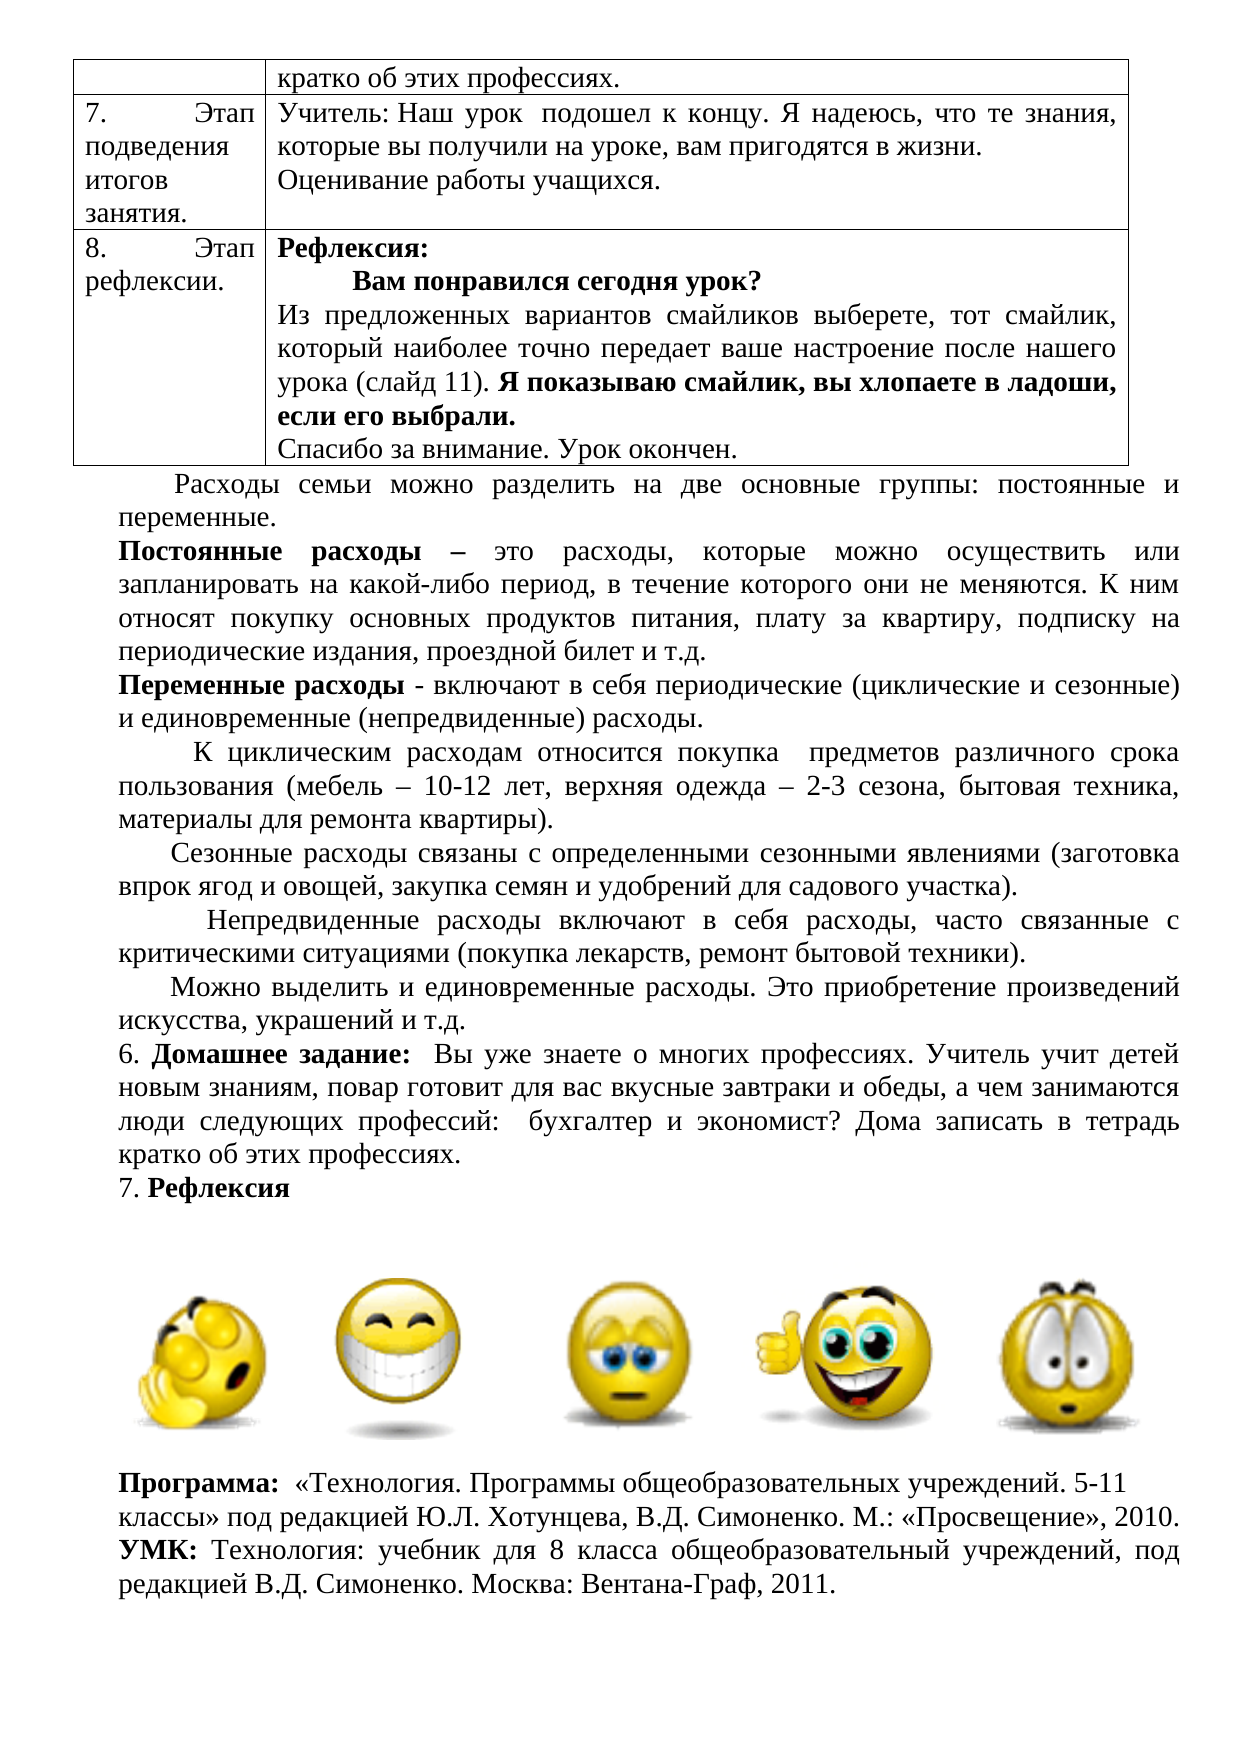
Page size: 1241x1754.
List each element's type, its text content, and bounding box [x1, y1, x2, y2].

text Можно выделить и единовременные расходы. Это приобретение произведений искусства, украшений и т.д. [118, 969, 1181, 1036]
table_cell Учитель: Наш урок подошел к концу. Я надеюсь, что те знания, которые вы получили на уроке, вам пригодятся в жизни. Оценивание работы учащихся. [266, 95, 1128, 229]
text Постоянные расходы – это расходы, которые можно осуществить или запланировать на какой-либо период, в течение которого они не меняются. К ним относят покупку основных продуктов питания, плату за квартиру, подписку на периодические издания, проездной билет и т.д. [118, 533, 1181, 667]
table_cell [74, 60, 265, 94]
text Непредвиденные расходы включают в себя расходы, часто связанные с критическими ситуациями (покупка лекарств, ремонт бытовой техники). [118, 902, 1181, 969]
table_cell Рефлексия: Вам понравился сегодня урок? Из предложенных вариантов смайликов выберете, тот смайлик, который наиболее точно передает ваше настроение после нашего урока (слайд 11). Я показываю смайлик, вы хлопаете в ладоши, если его выбрали. Спасибо за внимание. Урок окончен. [266, 230, 1128, 465]
picture [518, 1271, 737, 1440]
text 7. Рефлексия [118, 1170, 1181, 1204]
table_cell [266, 60, 1128, 94]
text 6. Домашнее задание: Вы уже знаете о многих профессиях. Учитель учит детей новым знаниям, повар готовит для вас вкусные завтраки и обеды, а чем занимаются люди следующих профессий: бухгалтер и экономист? Дома записать в тетрадь кратко об этих профессиях. [118, 1036, 1181, 1170]
text УМК: Технология: учебник для 8 класса общеобразовательный учреждений, под редакцией В.Д. Симоненко. Москва: Вентана-Граф, 2011. [118, 1532, 1181, 1599]
text К циклическим расходам относится покупка предметов различного срока пользования (мебель – 10-12 лет, верхняя одежда – 2-3 сезона, бытовая техника, материалы для ремонта квартиры). [118, 734, 1181, 835]
picture [307, 1278, 487, 1440]
picture [741, 1229, 946, 1440]
picture [125, 1286, 287, 1440]
text Переменные расходы - включают в себя периодические (циклические и сезонные) и единовременные (непредвиденные) расходы. [118, 667, 1181, 734]
text Расходы семьи можно разделить на две основные группы: постоянные и переменные. [118, 466, 1181, 533]
picture [981, 1268, 1153, 1440]
text Сезонные расходы связаны с определенными сезонными явлениями (заготовка впрок ягод и овощей, закупка семян и удобрений для садового участка). [118, 835, 1181, 902]
table_cell 7. Этап подведения итогов занятия. [74, 95, 265, 229]
text Программа: «Технология. Программы общеобразовательных учреждений. 5-11 классы» под редакцией Ю.Л. Хотунцева, В.Д. Симоненко. М.: «Просвещение», 2010. [118, 1465, 1181, 1532]
table_cell 8. Этап рефлексии. [74, 230, 265, 465]
